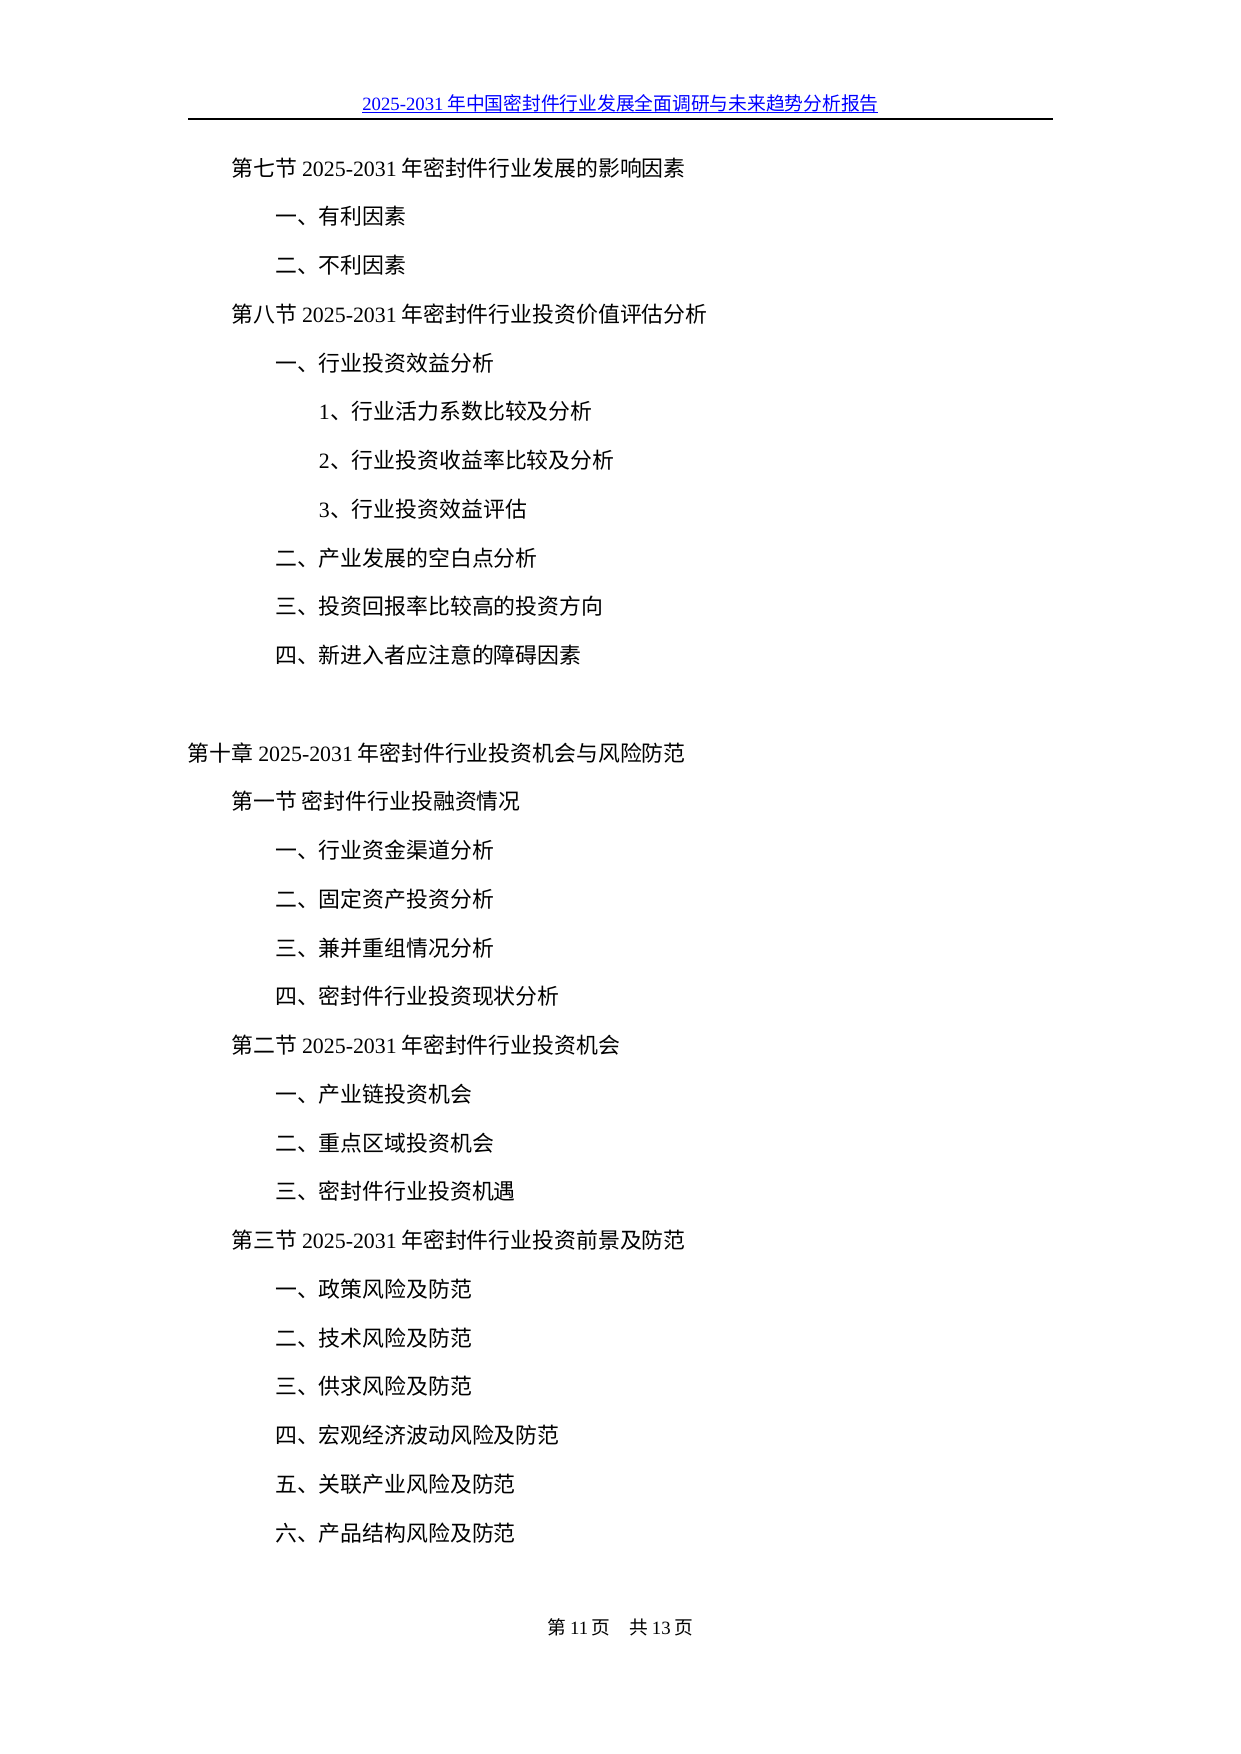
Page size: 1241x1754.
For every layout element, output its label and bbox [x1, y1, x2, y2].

text [187, 150, 1053, 1548]
